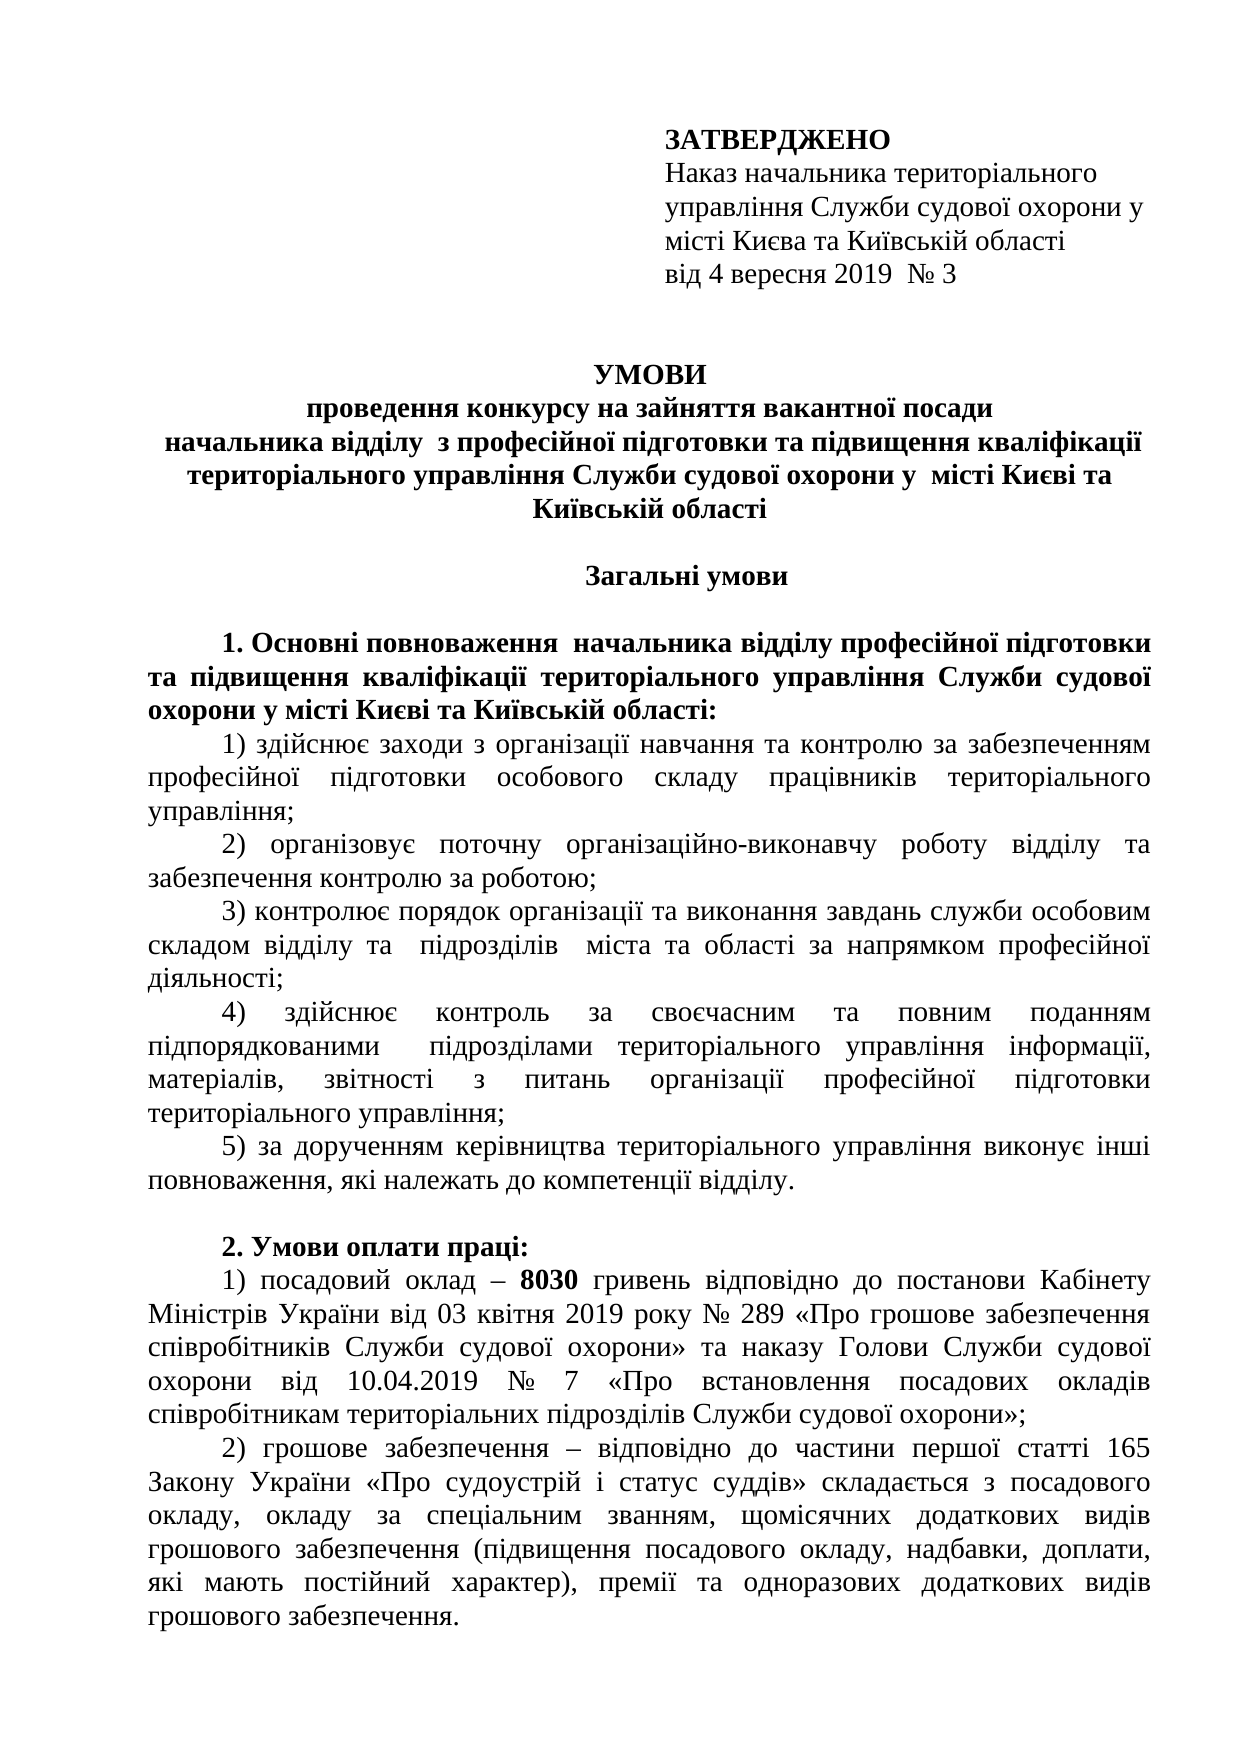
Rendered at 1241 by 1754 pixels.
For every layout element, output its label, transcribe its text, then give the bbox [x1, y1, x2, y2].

text 1. Основні повноваження начальника відділу професійної підготовки та підвищення кваліфікації територіального управління Служби судової охорони у місті Києві та Київській області: [148, 625, 1152, 726]
text 4) здійснює контроль за своєчасним та повним поданням підпорядкованими підрозділами територіального управління інформації, матеріалів, звітності з питань організації професійної підготовки територіального управління; [148, 994, 1152, 1128]
text ЗАТВЕРДЖЕНО [664, 122, 1152, 156]
text 5) за дорученням керівництва територіального управління виконує інші повноваження, які належать до компетенції відділу. [148, 1128, 1152, 1195]
text Наказ начальника територіального [664, 156, 1152, 189]
text УМОВИ [148, 357, 1152, 390]
text 3) контролює порядок організації та виконання завдань служби особовим складом відділу та підрозділів міста та області за напрямком професійної діяльності; [148, 893, 1152, 994]
text проведення конкурсу на зайняття вакантної посади [148, 390, 1152, 424]
text управління Служби судової охорони у місті Києва та Київській області від 4 вересня 2019 № 3 [664, 189, 1152, 290]
text 2. Умови оплати праці: [148, 1229, 1152, 1262]
text Загальні умови [148, 558, 1152, 592]
text 2) грошове забезпечення – відповідно до частини першої статті 165 Закону України «Про судоустрій і статус суддів» складається з посадового окладу, окладу за спеціальним званням, щомісячних додаткових видів грошового забезпечення (підвищення посадового окладу, надбавки, доплати, які мають постійний характер), премії та одноразових додаткових видів грошового забезпечення. [148, 1430, 1152, 1631]
text 2) організовує поточну організаційно-виконавчу роботу відділу та забезпечення контролю за роботою; [148, 826, 1152, 893]
text 1) здійснює заходи з організації навчання та контролю за забезпеченням професійної підготовки особового складу працівників територіального управління; [148, 726, 1152, 826]
text 1) посадовий оклад – 8030 гривень відповідно до постанови Кабінету Міністрів України від 03 квітня 2019 року № 289 «Про грошове забезпечення співробітників Служби судової охорони» та наказу Голови Служби судової охорони від 10.04.2019 № 7 «Про встановлення посадових окладів співробітникам територіальних підрозділів Служби судової охорони»; [148, 1262, 1152, 1430]
text начальника відділу з професійної підготовки та підвищення кваліфікації територіального управління Служби судової охорони у місті Києві та Київській області [148, 424, 1152, 524]
